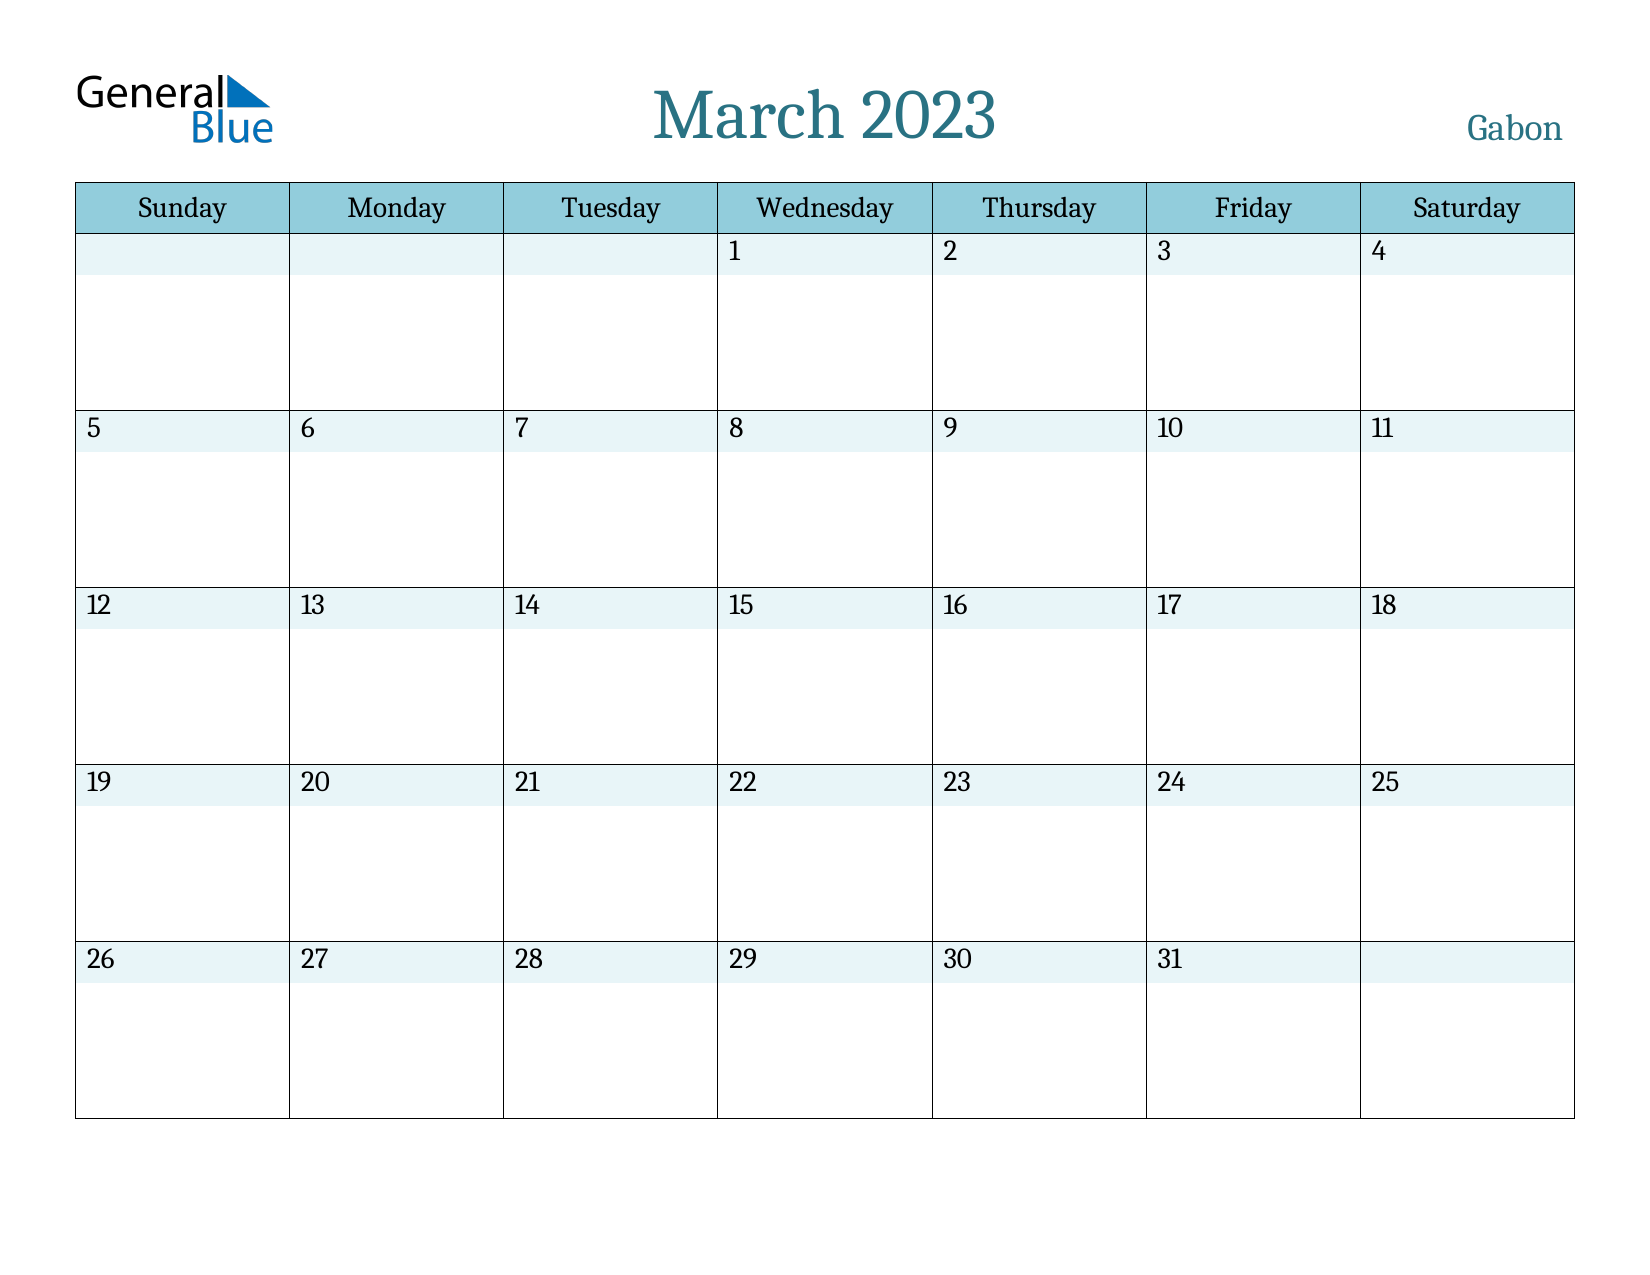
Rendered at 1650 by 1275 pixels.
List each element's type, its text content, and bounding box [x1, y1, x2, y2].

table_cell 1 [718, 234, 932, 275]
picture [77, 75, 273, 143]
table_cell [504, 234, 717, 275]
table_cell [290, 983, 503, 1118]
table_cell [504, 275, 717, 410]
table_cell 17 [1147, 588, 1360, 629]
table_cell 24 [1147, 765, 1360, 806]
table_cell 14 [504, 588, 717, 629]
table_cell [76, 452, 289, 587]
table_cell [1147, 275, 1360, 410]
table_cell 29 [718, 942, 932, 983]
table_cell 2 [933, 234, 1146, 275]
table_cell 9 [933, 411, 1146, 452]
table_cell Wednesday [718, 183, 932, 233]
table_cell [1361, 806, 1574, 941]
table_cell 26 [76, 942, 289, 983]
table_cell [290, 629, 503, 764]
table_cell 10 [1147, 411, 1360, 452]
table_cell 23 [933, 765, 1146, 806]
table_cell [718, 275, 932, 410]
table_cell Monday [290, 183, 503, 233]
table_cell Tuesday [504, 183, 717, 233]
table_cell [290, 452, 503, 587]
table_cell 22 [718, 765, 932, 806]
table_cell [1147, 629, 1360, 764]
table_cell 25 [1361, 765, 1574, 806]
table_header [76, 75, 503, 182]
table_cell 15 [718, 588, 932, 629]
table_cell [1147, 806, 1360, 941]
table_cell 12 [76, 588, 289, 629]
table_cell 27 [290, 942, 503, 983]
table_cell 6 [290, 411, 503, 452]
table_cell [504, 629, 717, 764]
table_cell [504, 983, 717, 1118]
table_header March 2023 [504, 75, 1146, 182]
table_cell [290, 806, 503, 941]
table_cell [718, 806, 932, 941]
table_cell [933, 629, 1146, 764]
table_cell 28 [504, 942, 717, 983]
table_cell [76, 629, 289, 764]
table_cell 4 [1361, 234, 1574, 275]
table_cell [76, 275, 289, 410]
table_cell 18 [1361, 588, 1574, 629]
table_cell [290, 234, 503, 275]
table_header Gabon [1146, 75, 1574, 182]
table_cell Friday [1147, 183, 1360, 233]
table_cell 11 [1361, 411, 1574, 452]
table_cell Sunday [76, 183, 289, 233]
table_cell [933, 983, 1146, 1118]
table_cell [718, 452, 932, 587]
table_cell 19 [76, 765, 289, 806]
table_cell [933, 452, 1146, 587]
table_cell [76, 806, 289, 941]
table_cell [1361, 452, 1574, 587]
table_cell [1361, 942, 1574, 983]
table_cell [504, 806, 717, 941]
table_cell [1147, 452, 1360, 587]
table_cell [1361, 629, 1574, 764]
table_cell 3 [1147, 234, 1360, 275]
table_cell [1147, 983, 1360, 1118]
table_cell [1361, 983, 1574, 1118]
table_cell [504, 452, 717, 587]
table_cell [1361, 275, 1574, 410]
table_cell [718, 629, 932, 764]
table_cell [718, 983, 932, 1118]
table_cell 8 [718, 411, 932, 452]
table_cell 20 [290, 765, 503, 806]
table_cell 30 [933, 942, 1146, 983]
table_cell [933, 806, 1146, 941]
table_cell 13 [290, 588, 503, 629]
table_cell 5 [76, 411, 289, 452]
table_cell [76, 234, 289, 275]
table_cell [76, 983, 289, 1118]
table_cell Saturday [1361, 183, 1574, 233]
table_cell 7 [504, 411, 717, 452]
table_cell 21 [504, 765, 717, 806]
table_cell [290, 275, 503, 410]
table_cell [933, 275, 1146, 410]
table_cell 31 [1147, 942, 1360, 983]
table_cell 16 [933, 588, 1146, 629]
table_cell Thursday [933, 183, 1146, 233]
